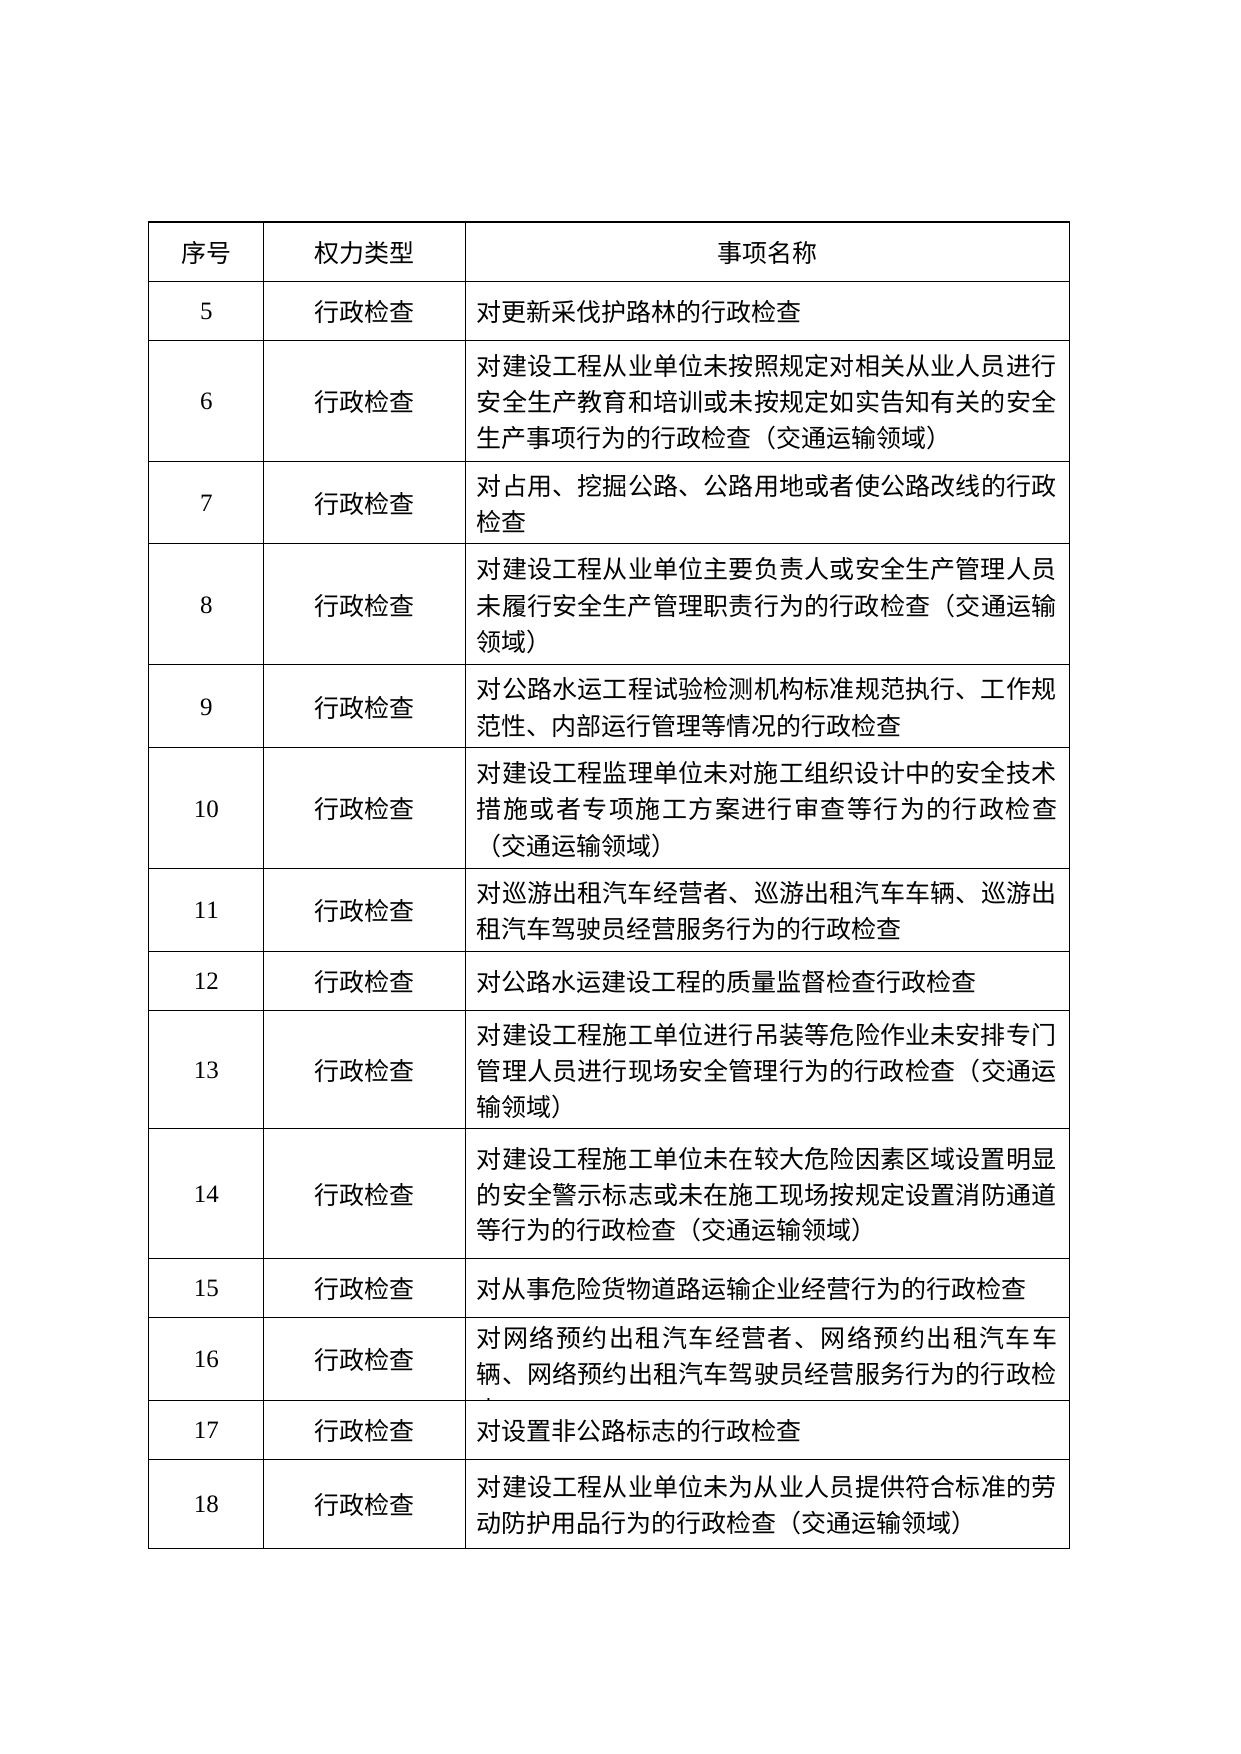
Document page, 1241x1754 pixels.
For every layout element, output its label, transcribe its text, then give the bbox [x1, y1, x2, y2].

table_cell 对从事危险货物道路运输企业经营行为的行政检查 [466, 1259, 1069, 1317]
table_cell 15 [149, 1259, 263, 1317]
table_cell 行政检查 [264, 544, 465, 664]
table_cell 对建设工程施工单位进行吊装等危险作业未安排专门管理人员进行现场安全管理行为的行政检查（交通运输领域） [466, 1011, 1069, 1128]
table_cell 9 [149, 665, 263, 747]
table_cell 行政检查 [264, 952, 465, 1010]
table_cell 行政检查 [264, 1460, 465, 1547]
table_cell 对公路水运建设工程的质量监督检查行政检查 [466, 952, 1069, 1010]
table_cell 12 [149, 952, 263, 1010]
table_cell 13 [149, 1011, 263, 1128]
table_cell 16 [149, 1318, 263, 1400]
table_cell 对占用、挖掘公路、公路用地或者使公路改线的行政检查 [466, 462, 1069, 543]
table_cell 对设置非公路标志的行政检查 [466, 1401, 1069, 1459]
table_cell 8 [149, 544, 263, 664]
table_header 序号 [149, 223, 263, 281]
table_cell 17 [149, 1401, 263, 1459]
table_cell 对建设工程从业单位未为从业人员提供符合标准的劳动防护用品行为的行政检查（交通运输领域） [466, 1460, 1069, 1547]
table_cell 行政检查 [264, 869, 465, 951]
table_cell 行政检查 [264, 282, 465, 339]
table_header 事项名称 [466, 223, 1069, 281]
table_cell 对建设工程从业单位主要负责人或安全生产管理人员未履行安全生产管理职责行为的行政检查（交通运输领域） [466, 544, 1069, 664]
table_cell 10 [149, 748, 263, 868]
table_cell 对公路水运工程试验检测机构标准规范执行、工作规范性、内部运行管理等情况的行政检查 [466, 665, 1069, 747]
table_cell 6 [149, 341, 263, 461]
table_cell 行政检查 [264, 1011, 465, 1128]
table_cell 行政检查 [264, 1401, 465, 1459]
table_cell 行政检查 [264, 748, 465, 868]
table_cell 对建设工程监理单位未对施工组织设计中的安全技术措施或者专项施工方案进行审查等行为的行政检查（交通运输领域） [466, 748, 1069, 868]
table_cell 14 [149, 1129, 263, 1258]
table_cell 对建设工程从业单位未按照规定对相关从业人员进行安全生产教育和培训或未按规定如实告知有关的安全生产事项行为的行政检查（交通运输领域） [466, 341, 1069, 461]
table_cell 7 [149, 462, 263, 543]
table_cell 对网络预约出租汽车经营者、网络预约出租汽车车辆、网络预约出租汽车驾驶员经营服务行为的行政检查 [466, 1318, 1069, 1400]
table_cell 对建设工程施工单位未在较大危险因素区域设置明显的安全警示标志或未在施工现场按规定设置消防通道等行为的行政检查（交通运输领域） [466, 1129, 1069, 1258]
table_cell 对更新采伐护路林的行政检查 [466, 282, 1069, 339]
table_cell 行政检查 [264, 1129, 465, 1258]
table_cell 对巡游出租汽车经营者、巡游出租汽车车辆、巡游出租汽车驾驶员经营服务行为的行政检查 [466, 869, 1069, 951]
table_cell 11 [149, 869, 263, 951]
table_cell 行政检查 [264, 462, 465, 543]
table_cell 5 [149, 282, 263, 339]
table_cell 行政检查 [264, 1318, 465, 1400]
table_header 权力类型 [264, 223, 465, 281]
table_cell 行政检查 [264, 665, 465, 747]
table_cell 行政检查 [264, 341, 465, 461]
table_cell 18 [149, 1460, 263, 1547]
table_cell 行政检查 [264, 1259, 465, 1317]
